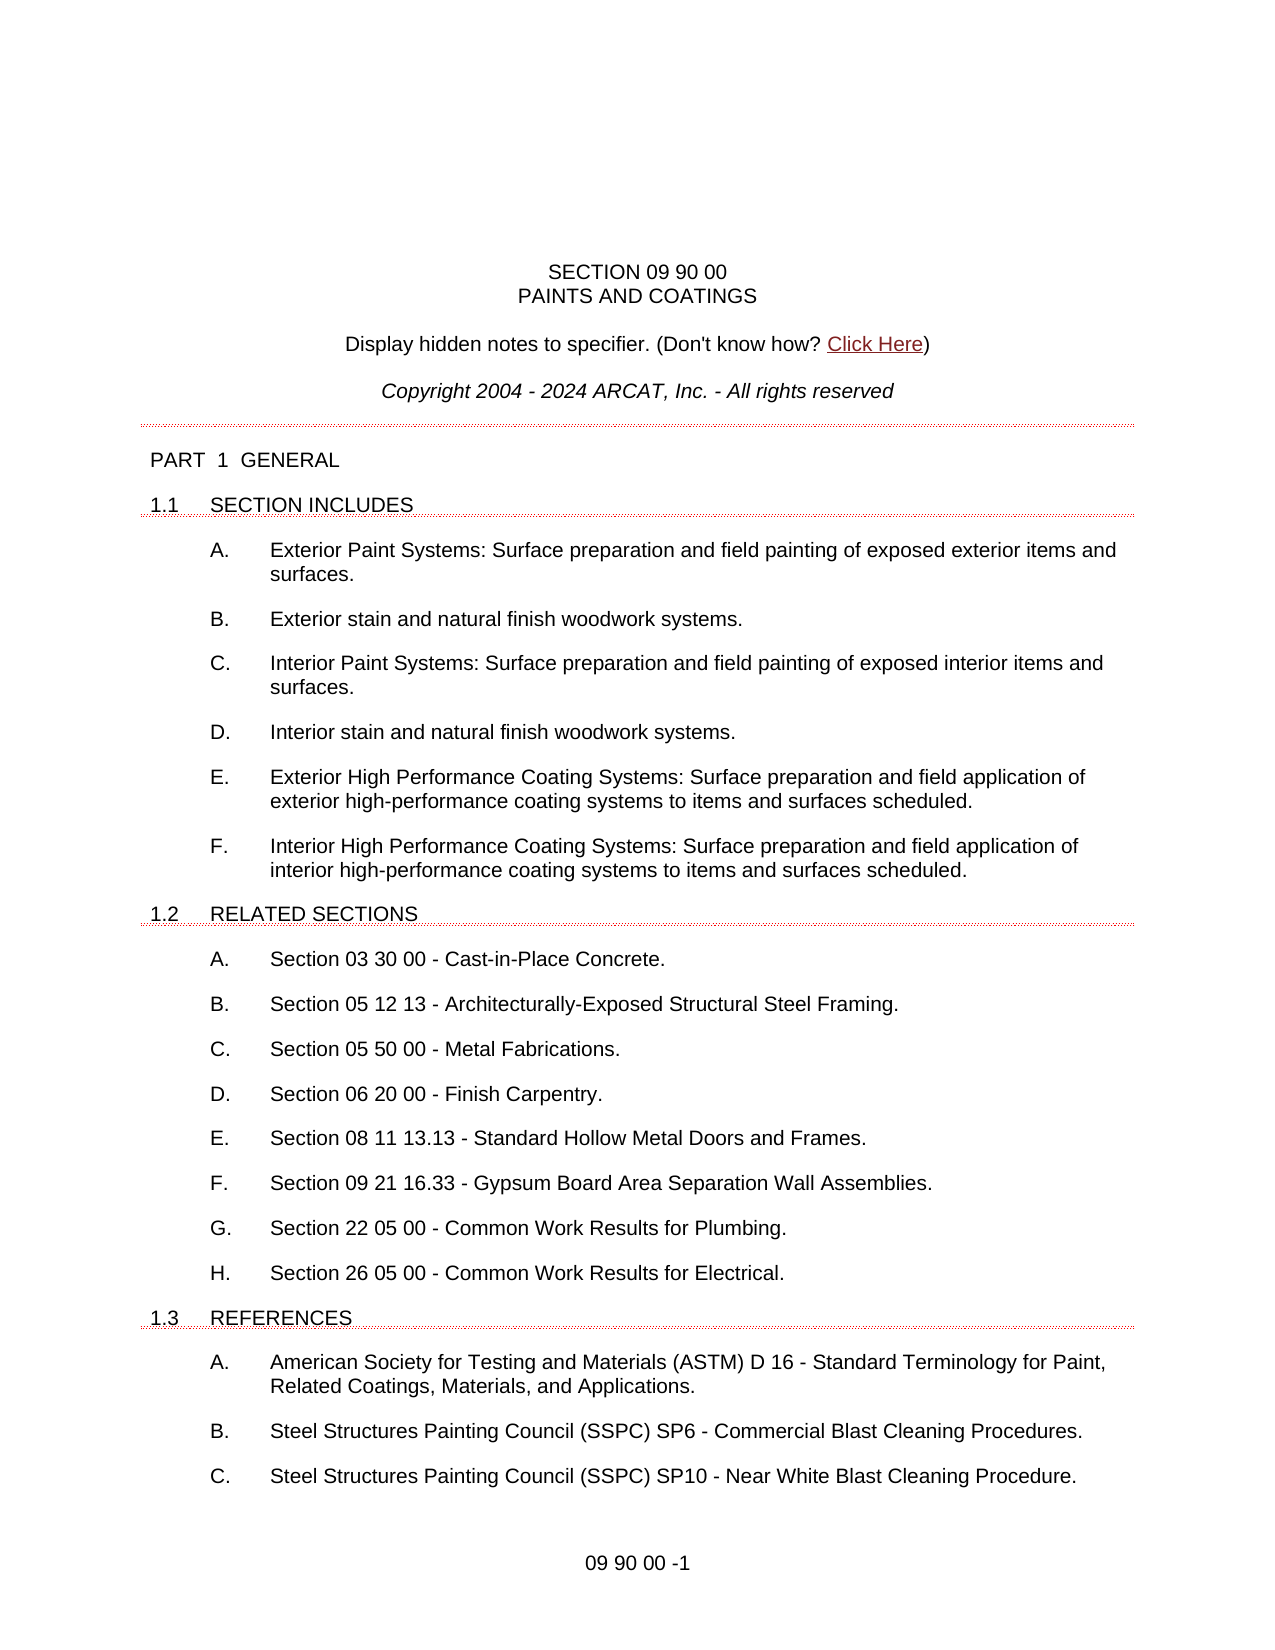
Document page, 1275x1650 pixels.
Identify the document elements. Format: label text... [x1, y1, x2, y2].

list Section 06 20 00 - Finish Carpentry. [210, 1081, 1125, 1105]
title PAINTS AND COATINGS [150, 283, 1125, 307]
list Steel Structures Painting Council (SSPC) SP6 - Commercial Blast Cleaning Procedures. [210, 1419, 1125, 1443]
list Interior Paint Systems: Surface preparation and field painting of exposed interior items and surfaces. [210, 651, 1125, 699]
title Copyright 2004 - 2024 ARCAT, Inc. - All rights reserved [150, 379, 1125, 403]
title Display hidden notes to specifier. (Don't know how? Click Here) [150, 331, 1125, 355]
list Section 08 11 13.13 - Standard Hollow Metal Doors and Frames. [210, 1126, 1125, 1150]
list Section 22 05 00 - Common Work Results for Plumbing. [210, 1216, 1125, 1240]
list Section 03 30 00 - Cast-in-Place Concrete. [210, 947, 1125, 971]
list Section 09 21 16.33 - Gypsum Board Area Separation Wall Assemblies. [210, 1171, 1125, 1195]
list Section 05 12 13 - Architecturally-Exposed Structural Steel Framing. [210, 992, 1125, 1016]
list Exterior stain and natural finish woodwork systems. [210, 606, 1125, 630]
list Section 05 50 00 - Metal Fabrications. [210, 1037, 1125, 1061]
title SECTION 09 90 00 [150, 259, 1125, 283]
list Interior High Performance Coating Systems: Surface preparation and field application of interior high-performance coating systems to items and surfaces scheduled. [210, 833, 1125, 881]
list Interior stain and natural finish woodwork systems. [210, 720, 1125, 744]
list American Society for Testing and Materials (ASTM) D 16 - Standard Terminology for Paint, Related Coatings, Materials, and Applications. [210, 1350, 1125, 1398]
list REFERENCES [150, 1305, 1125, 1329]
list Exterior High Performance Coating Systems: Surface preparation and field application of exterior high-performance coating systems to items and surfaces scheduled. [210, 765, 1125, 813]
list Section 26 05 00 - Common Work Results for Electrical. [210, 1261, 1125, 1284]
list GENERAL [150, 448, 1125, 472]
list SECTION INCLUDES [150, 493, 1125, 517]
list Steel Structures Painting Council (SSPC) SP10 - Near White Blast Cleaning Procedure. [210, 1464, 1125, 1488]
list RELATED SECTIONS [150, 902, 1125, 926]
list Exterior Paint Systems: Surface preparation and field painting of exposed exterior items and surfaces. [210, 538, 1125, 586]
